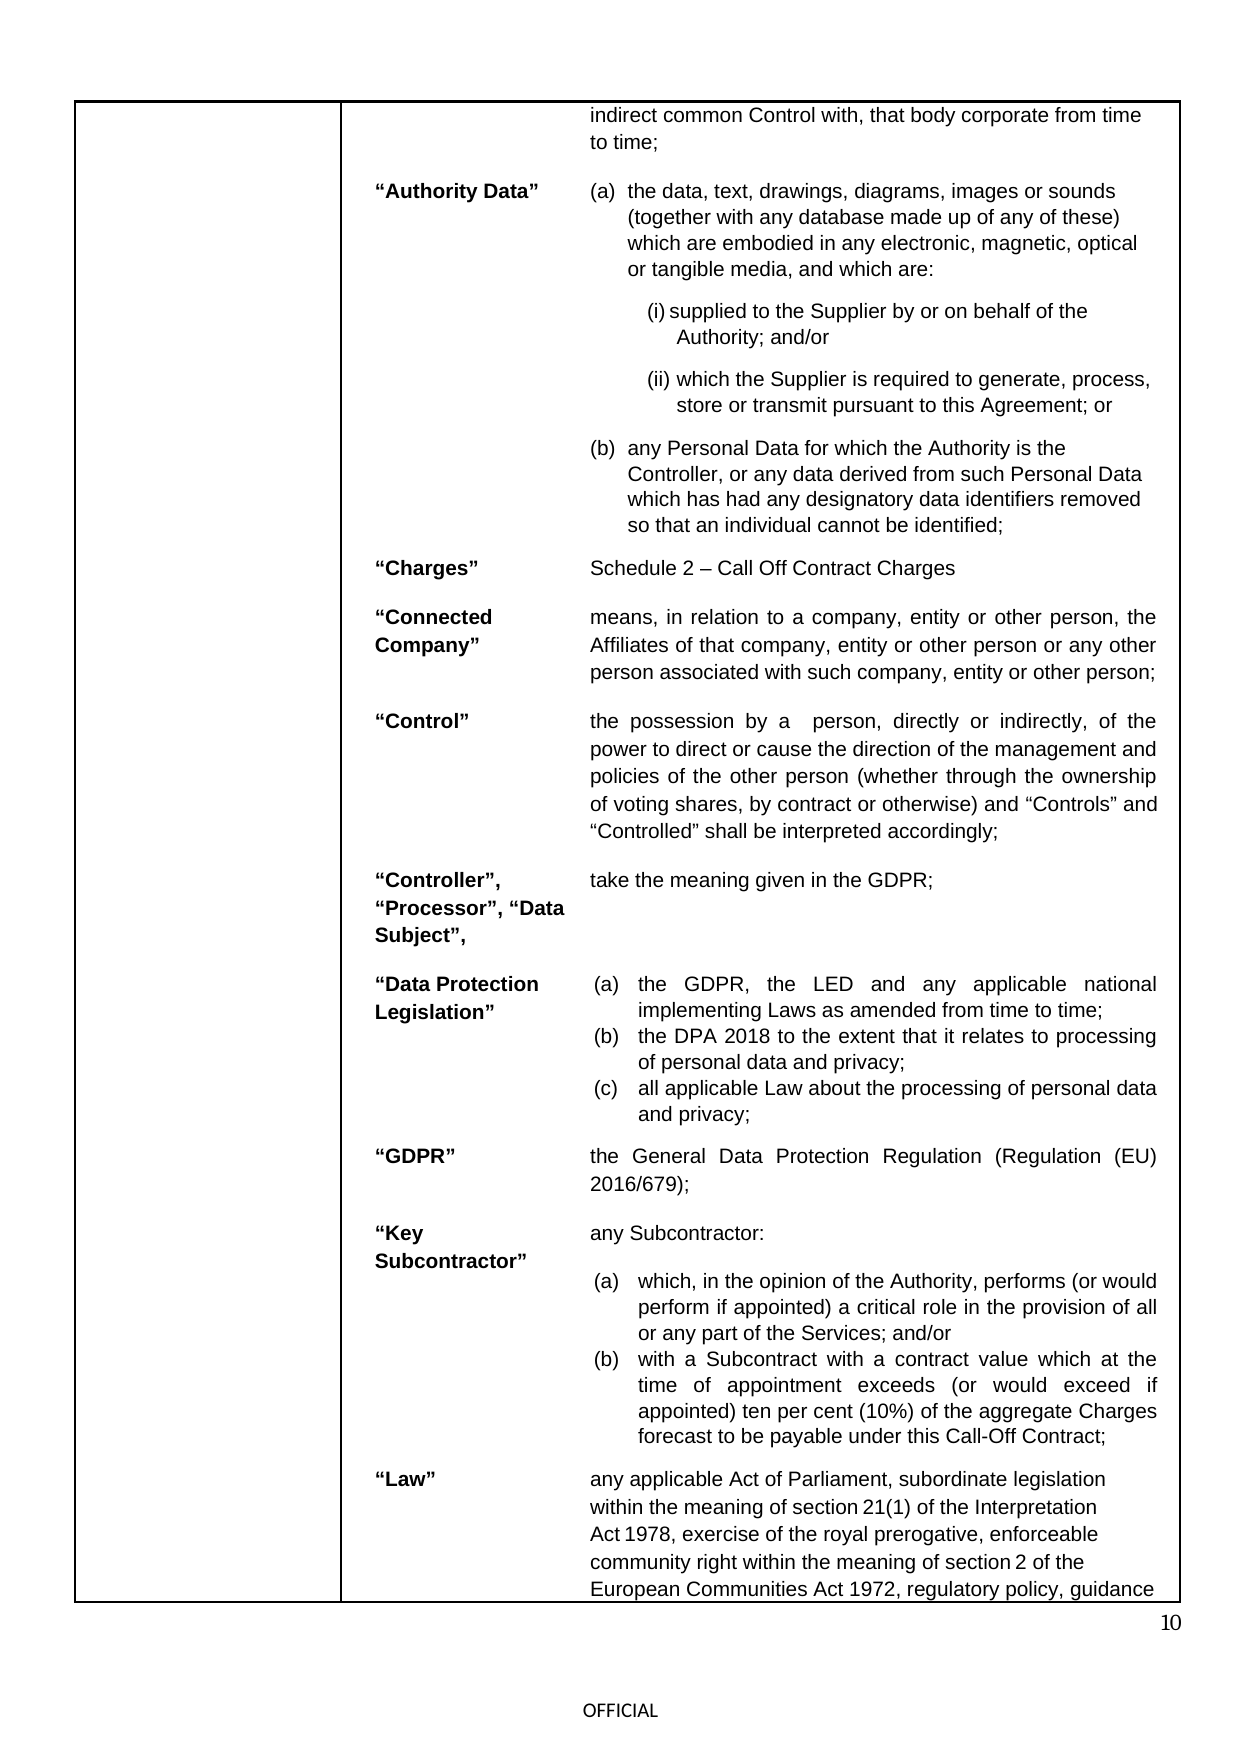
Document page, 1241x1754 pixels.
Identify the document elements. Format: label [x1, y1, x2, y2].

table_cell [342, 103, 1179, 1601]
table_cell [76, 103, 340, 1601]
